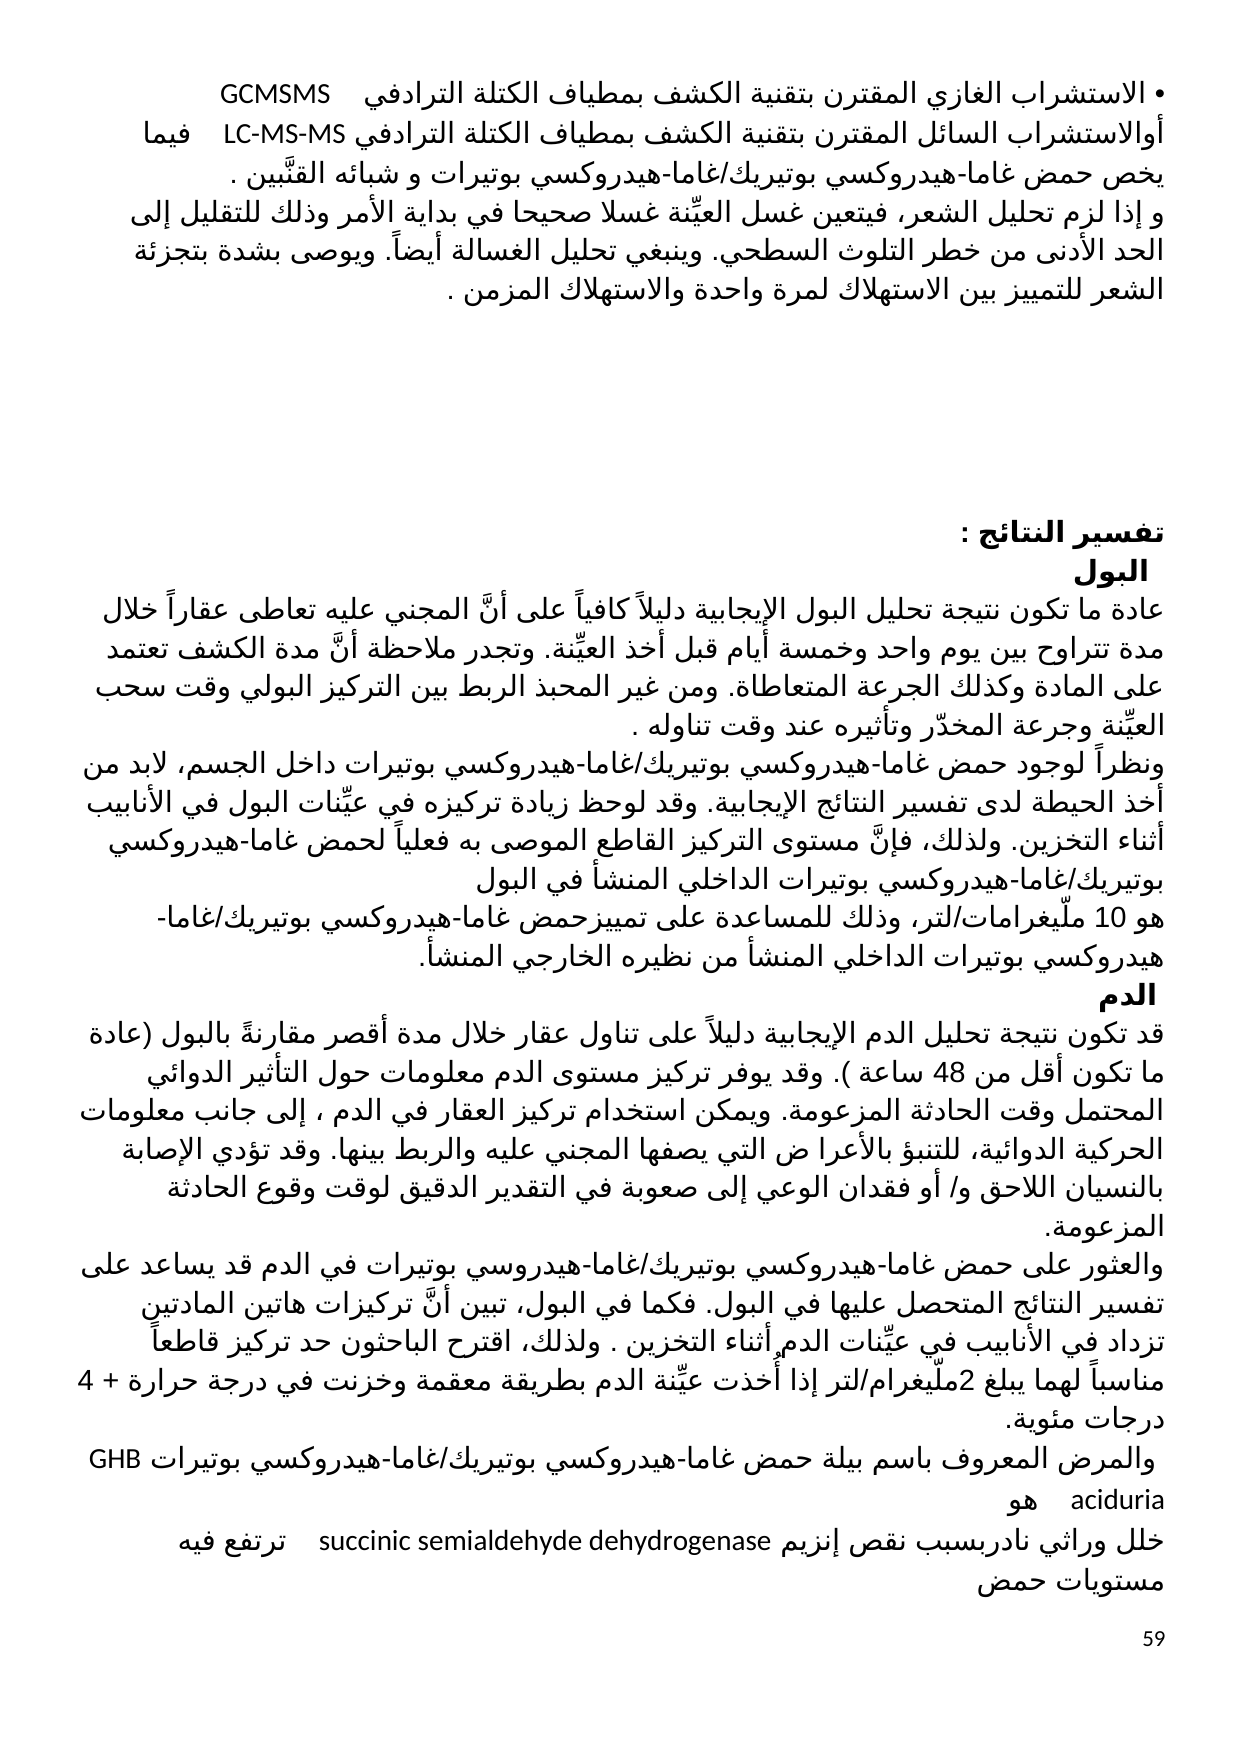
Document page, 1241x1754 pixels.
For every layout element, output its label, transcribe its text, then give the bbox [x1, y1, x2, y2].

text البول [75, 554, 1165, 587]
text قد تكون نتيجة تحليل الدم الإيجابية دليلاً على تناول عقار خلال مدة أقصر مقارنةً بالبول (عادة ما تكون أقل من 48 ساعة ). وقد يوفر تركيز مستوى الدم معلومات حول التأثير الدوائي المحتمل وقت الحادثة المزعومة. ويمكن استخدام تركيز العقار في الدم ، إلى جانب معلومات الحركية الدوائية، للتنبؤ بالأعرا ض التي يصفها المجني عليه والربط بينها. وقد تؤدي الإصابة بالنسيان اللاحق و/ أو فقدان الوعي إلى صعوبة في التقدير الدقيق لوقت وقوع الحادثة المزعومة. [75, 1016, 1165, 1242]
text و إذا لزم تحليل الشعر، فيتعين غسل العيِّنة غسلا صحيحا في بداية الأمر وذلك للتقليل إلى الحد الأدنى من خطر التلوث السطحي. وينبغي تحليل الغسالة أيضاً. ويوصى بشدة بتجزئة الشعر للتمييز بين الاستهلاك لمرة واحدة والاستهلاك المزمن . [75, 195, 1165, 305]
text الدم [75, 978, 1165, 1011]
text والعثور على حمض غاما-هيدروكسي بوتيريك/غاما-هيدروسي بوتيرات في الدم قد يساعد على تفسير النتائج المتحصل عليها في البول. فكما في البول، تبين أنَّ تركيزات هاتين المادتين تزداد في الأنابيب في عيِّنات الدم أثناء التخزين . ولذلك، اقترح الباحثون حد تركيز قاطعاً مناسباً لهما يبلغ 2ملّيغرام/لتر إذا أُخذت عيِّنة الدم بطريقة معقمة وخزنت في درجة حرارة + 4 درجات مئوية. [75, 1247, 1165, 1435]
text هو 10 ملّيغرامات/لتر، وذلك للمساعدة على تمييزحمض غاما-هيدروكسي بوتيريك/غاما-هيدروكسي بوتيرات الداخلي المنشأ من نظيره الخارجي المنشأ. [75, 901, 1165, 973]
text • الاستشراب الغازي المقترن بتقنية الكشف بمطياف الكتلة الترادفي GCMSMS أوالاستشراب السائل المقترن بتقنية الكشف بمطياف الكتلة الترادفي LC-MS-MS فيما يخص حمض غاما-هيدروكسي بوتيريك/غاما-هيدروكسي بوتيرات و شبائه القنَّبين . [75, 75, 1165, 190]
text تفسير النتائج : [75, 515, 1165, 549]
text ونظراً لوجود حمض غاما-هيدروكسي بوتيريك/غاما-هيدروكسي بوتيرات داخل الجسم، لابد من أخذ الحيطة لدى تفسير النتائج الإيجابية. وقد لوحظ زيادة تركيزه في عيِّنات البول في الأنابيب أثناء التخزين. ولذلك، فإنَّ مستوى التركيز القاطع الموصى به فعلياً لحمض غاما-هيدروكسي بوتيريك/غاما-هيدروكسي بوتيرات الداخلي المنشأ في البول [75, 746, 1165, 896]
text والمرض المعروف باسم بيلة حمض غاما-هيدروكسي بوتيريك/غاما-هيدروكسي بوتيرات GHB aciduria هو [75, 1440, 1165, 1517]
text عادة ما تكون نتيجة تحليل البول الإيجابية دليلاً كافياً على أنَّ المجني عليه تعاطى عقاراً خلال مدة تتراوح بين يوم واحد وخمسة أيام قبل أخذ العيِّنة. وتجدر ملاحظة أنَّ مدة الكشف تعتمد على المادة وكذلك الجرعة المتعاطاة. ومن غير المحبذ الربط بين التركيز البولي وقت سحب العيِّنة وجرعة المخدّر وتأثيره عند وقت تناوله . [75, 592, 1165, 741]
text خلل وراثي نادربسبب نقص إنزيم succinic semialdehyde dehydrogenase ترتفع فيه مستويات حمض [75, 1522, 1165, 1596]
